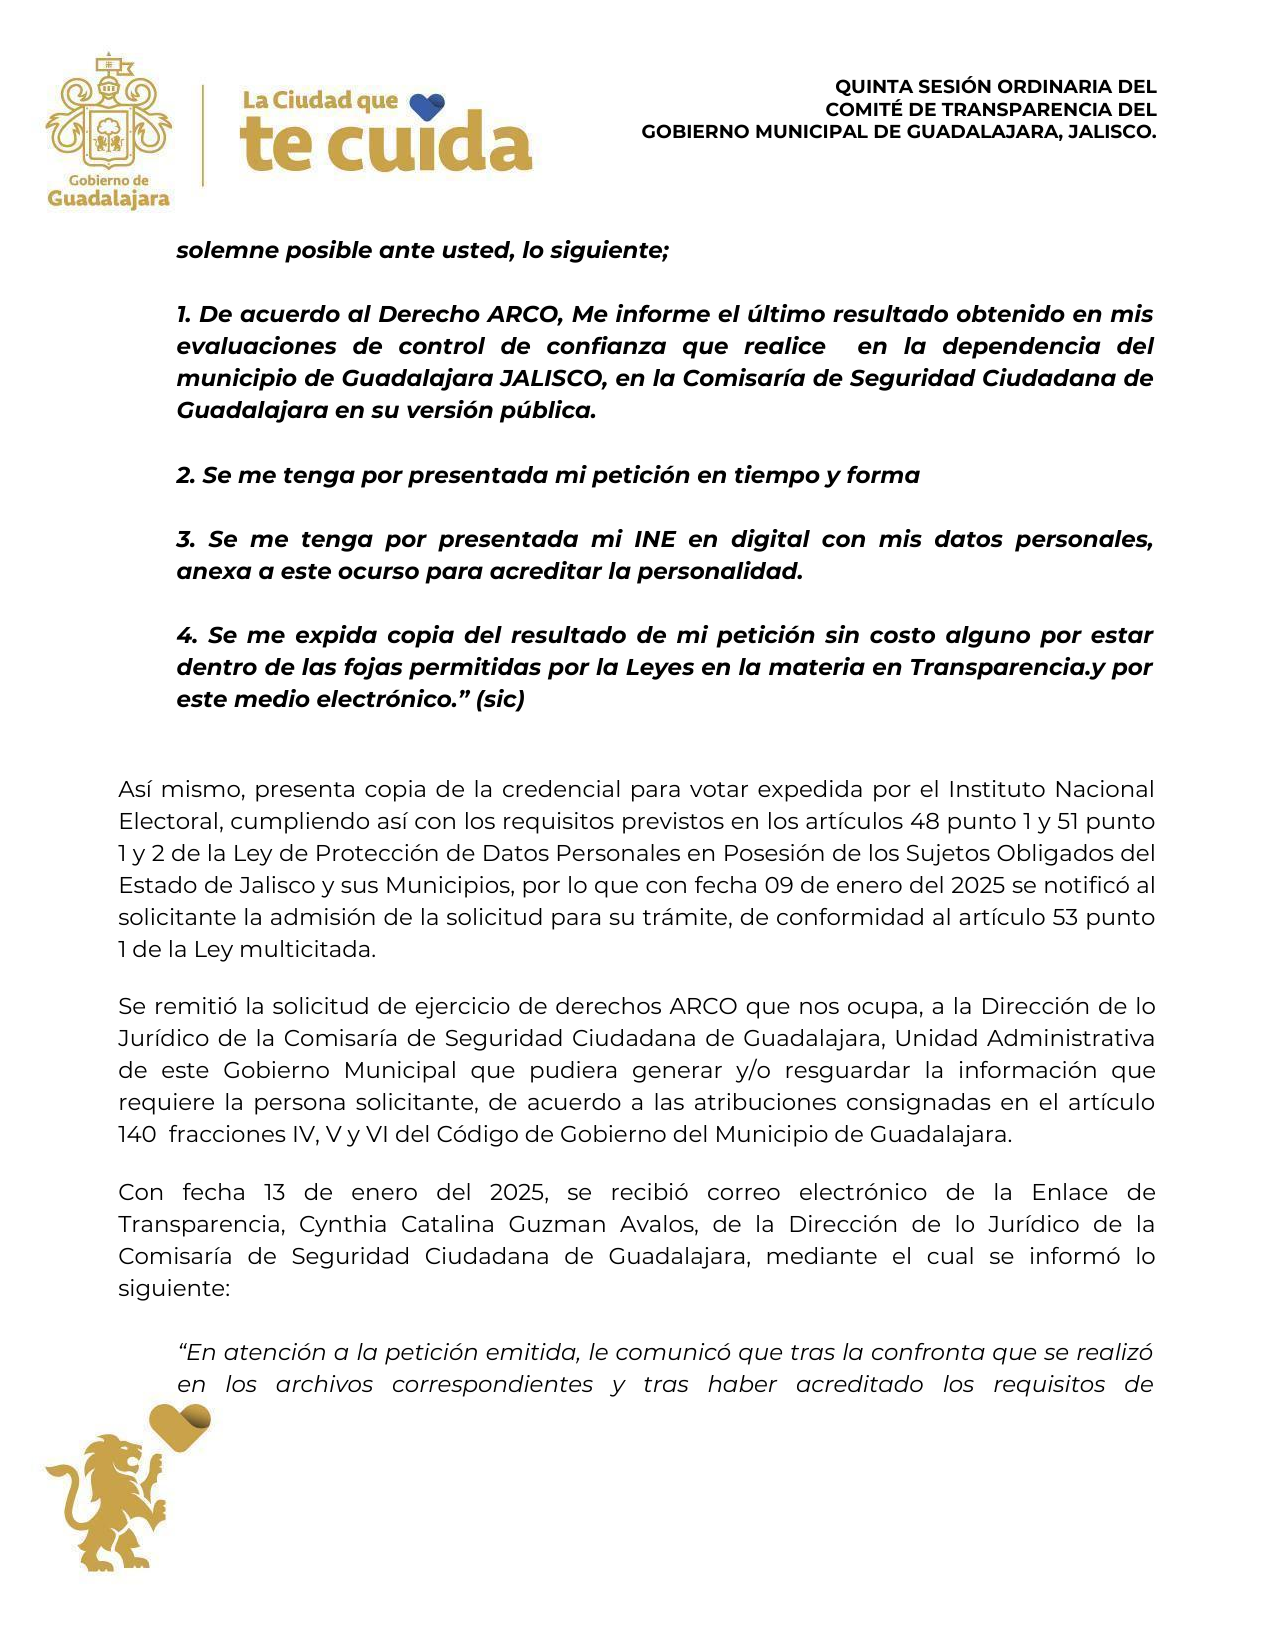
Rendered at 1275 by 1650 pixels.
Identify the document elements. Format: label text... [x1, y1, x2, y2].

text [177, 1338, 1157, 1398]
text 2. Se me tenga por presentada mi petición en tiempo y forma [176, 461, 1157, 489]
text 3. Se me tenga por presentada mi INE en digital con mis datos personales, anexa a este ocurso para acreditar la personalidad. [176, 525, 1157, 585]
text Se remitió la solicitud de ejercicio de derechos ARCO que nos ocupa, a la Dirección de lo Jurídico de la Comisaría de Seguridad Ciudadana de Guadalajara, Unidad Administrativa de este Gobierno Municipal que pudiera generar y/o resguardar la información que requiere la persona solicitante, de acuerdo a las atribuciones consignadas en el artículo 140 fracciones IV, V y VI del Código de Gobierno del Municipio de Guadalajara. [118, 992, 1157, 1149]
text 4. Se me expida copia del resultado de mi petición sin costo alguno por estar dentro de las fojas permitidas por la Leyes en la materia en Transparencia.y por este medio electrónico.” (sic) [176, 622, 1157, 714]
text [176, 236, 1157, 264]
picture [0, 0, 1254, 1633]
text 1. De acuerdo al Derecho ARCO, Me informe el último resultado obtenido en mis evaluaciones de control de confianza que realice en la dependencia del municipio de Guadalajara JALISCO, en la Comisaría de Seguridad Ciudadana de Guadalajara en su versión pública. [176, 300, 1157, 424]
text Con fecha 13 de enero del 2025, se recibió correo electrónico de la Enlace de Transparencia, Cynthia Catalina Guzman Avalos, de la Dirección de lo Jurídico de la Comisaría de Seguridad Ciudadana de Guadalajara, mediante el cual se informó lo siguiente: [118, 1178, 1157, 1302]
text Así mismo, presenta copia de la credencial para votar expedida por el Instituto Nacional Electoral, cumpliendo así con los requisitos previstos en los artículos 48 punto 1 y 51 punto 1 y 2 de la Ley de Protección de Datos Personales en Posesión de los Sujetos Obligados del Estado de Jalisco y sus Municipios, por lo que con fecha 09 de enero del 2025 se notificó al solicitante la admisión de la solicitud para su trámite, de conformidad al artículo 53 punto 1 de la Ley multicitada. [118, 775, 1157, 963]
